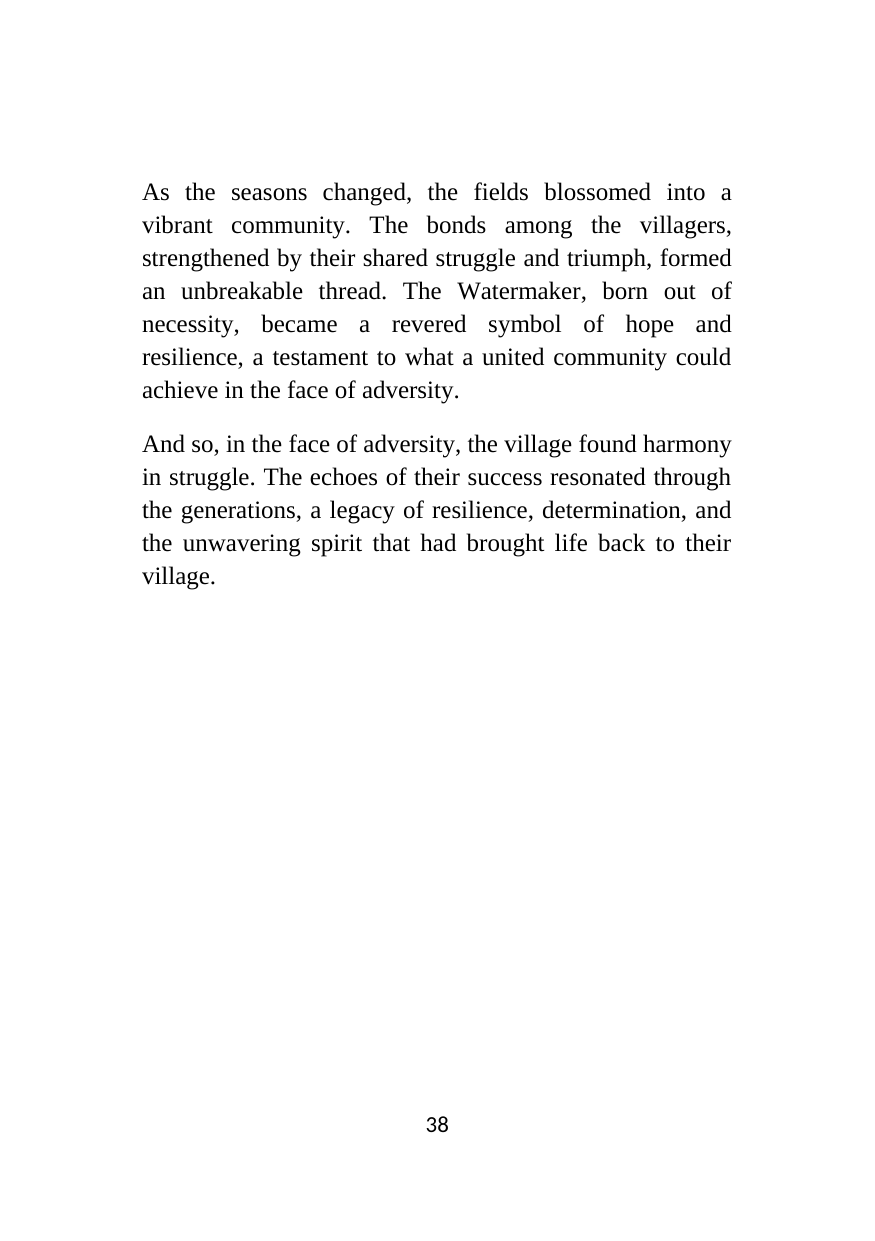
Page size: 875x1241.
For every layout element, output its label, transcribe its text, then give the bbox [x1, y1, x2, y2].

text And so, in the face of adversity, the village found harmony in struggle. The echoes of their success resonated through the generations, a legacy of resilience, determination, and the unwavering spirit that had brought life back to their village. [142, 429, 732, 590]
text As the seasons changed, the fields blossomed into a vibrant community. The bonds among the villagers, strengthened by their shared struggle and triumph, formed an unbreakable thread. The Watermaker, born out of necessity, became a revered symbol of hope and resilience, a testament to what a united community could achieve in the face of adversity. [142, 177, 732, 404]
